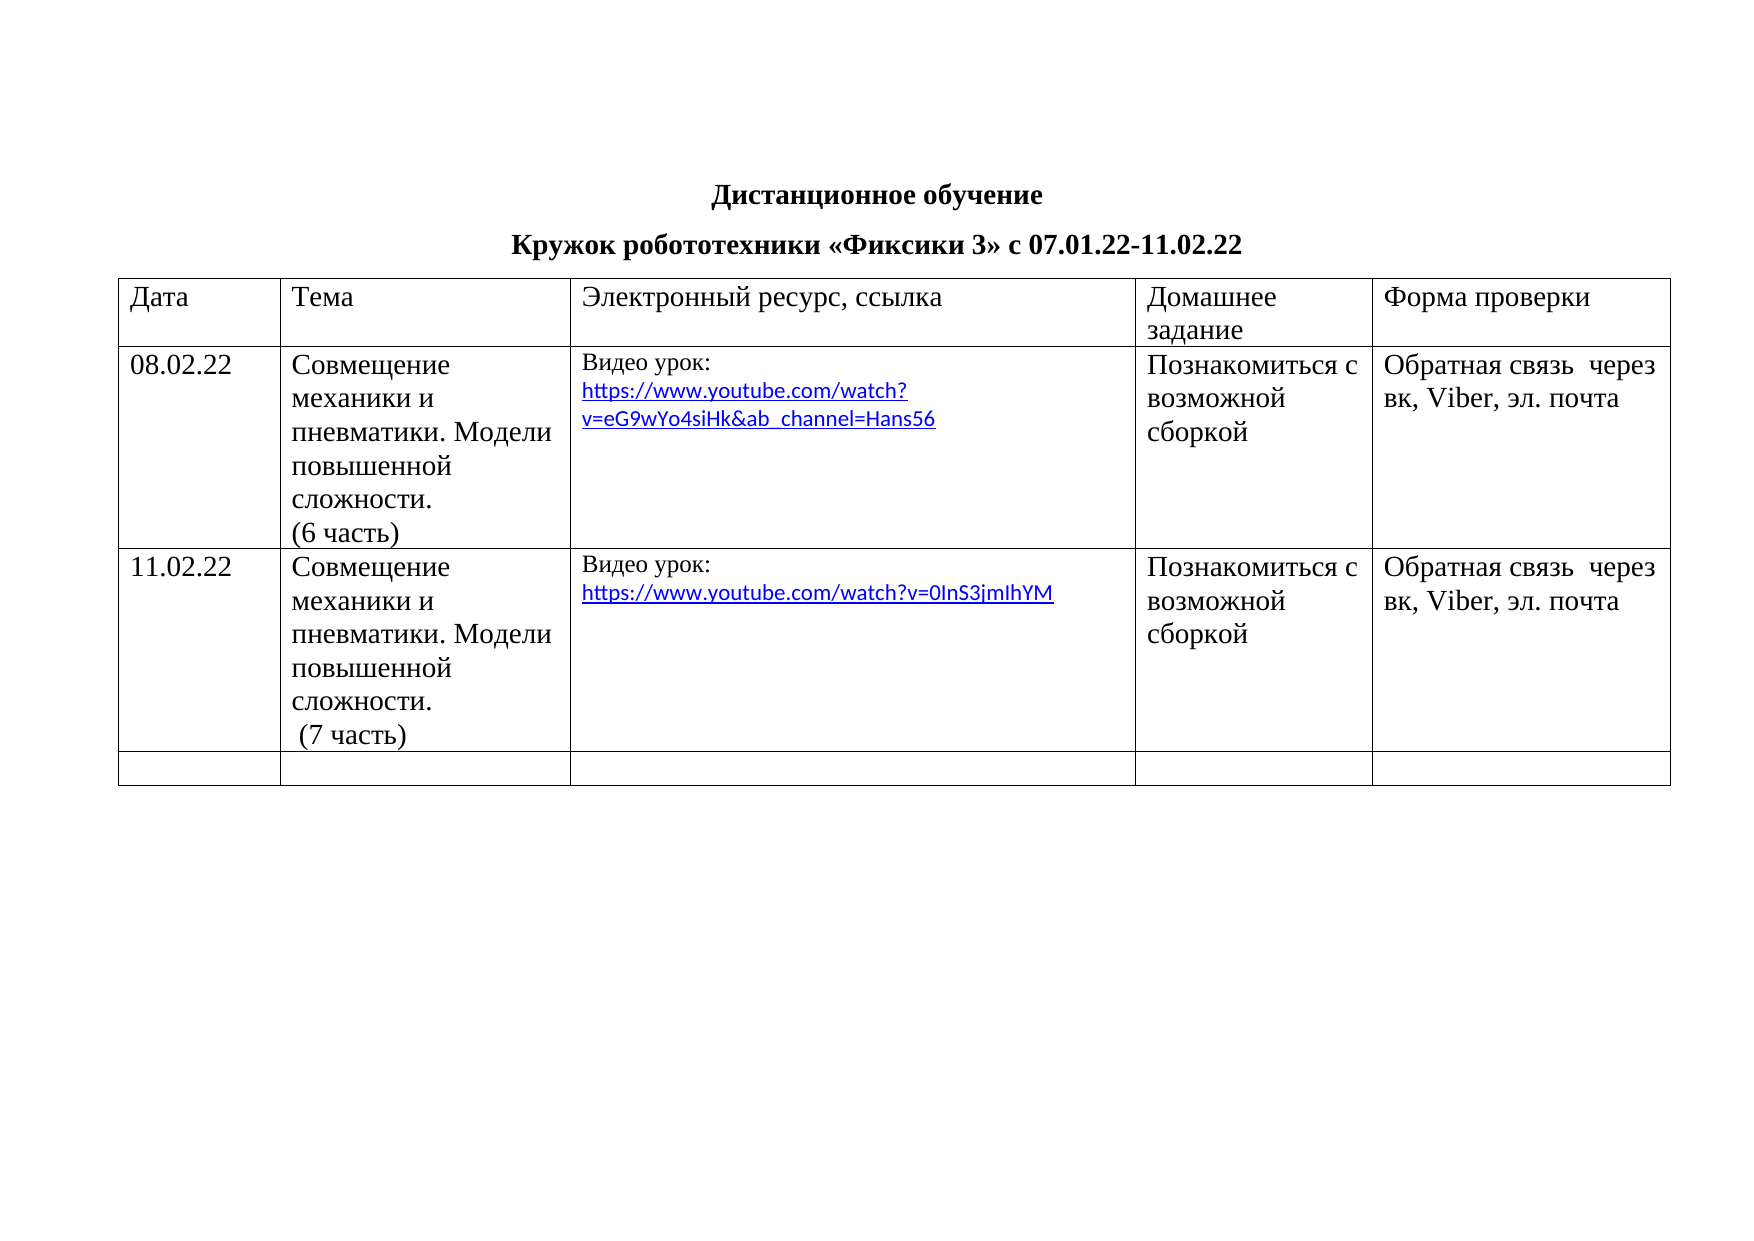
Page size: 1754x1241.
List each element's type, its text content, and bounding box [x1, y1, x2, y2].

table_cell [281, 752, 570, 785]
table_cell 11.02.22 [119, 549, 280, 751]
table_header Тема [281, 279, 570, 346]
table_cell Обратная связь через вк, Viber, эл. почта [1373, 347, 1670, 548]
text Дистанционное обучение [118, 177, 1636, 211]
table_header Домашнее задание [1136, 279, 1372, 346]
table_cell Совмещение механики и пневматики. Модели повышенной сложности. (6 часть) [281, 347, 570, 548]
table_cell Совмещение механики и пневматики. Модели повышенной сложности. (7 часть) [281, 549, 570, 751]
table_cell Видео урок: https://www.youtube.com/watch?v=0InS3jmIhYM [571, 549, 1135, 751]
table_cell [1373, 752, 1670, 785]
table_header Электронный ресурс, ссылка [571, 279, 1135, 346]
table_cell 08.02.22 [119, 347, 280, 548]
table_cell [1136, 752, 1372, 785]
table_cell [571, 752, 1135, 785]
table_header Дата [119, 279, 280, 346]
table_cell Познакомиться с возможной сборкой [1136, 347, 1372, 548]
text Кружок робототехники «Фиксики 3» с 07.01.22-11.02.22 [118, 227, 1636, 261]
table_header Форма проверки [1373, 279, 1670, 346]
table_cell Познакомиться с возможной сборкой [1136, 549, 1372, 751]
table_cell Видео урок: https://www.youtube.com/watch?v=eG9wYo4siHk&ab_channel=Hans56 [571, 347, 1135, 548]
table_cell Обратная связь через вк, Viber, эл. почта [1373, 549, 1670, 751]
table_cell [119, 752, 280, 785]
